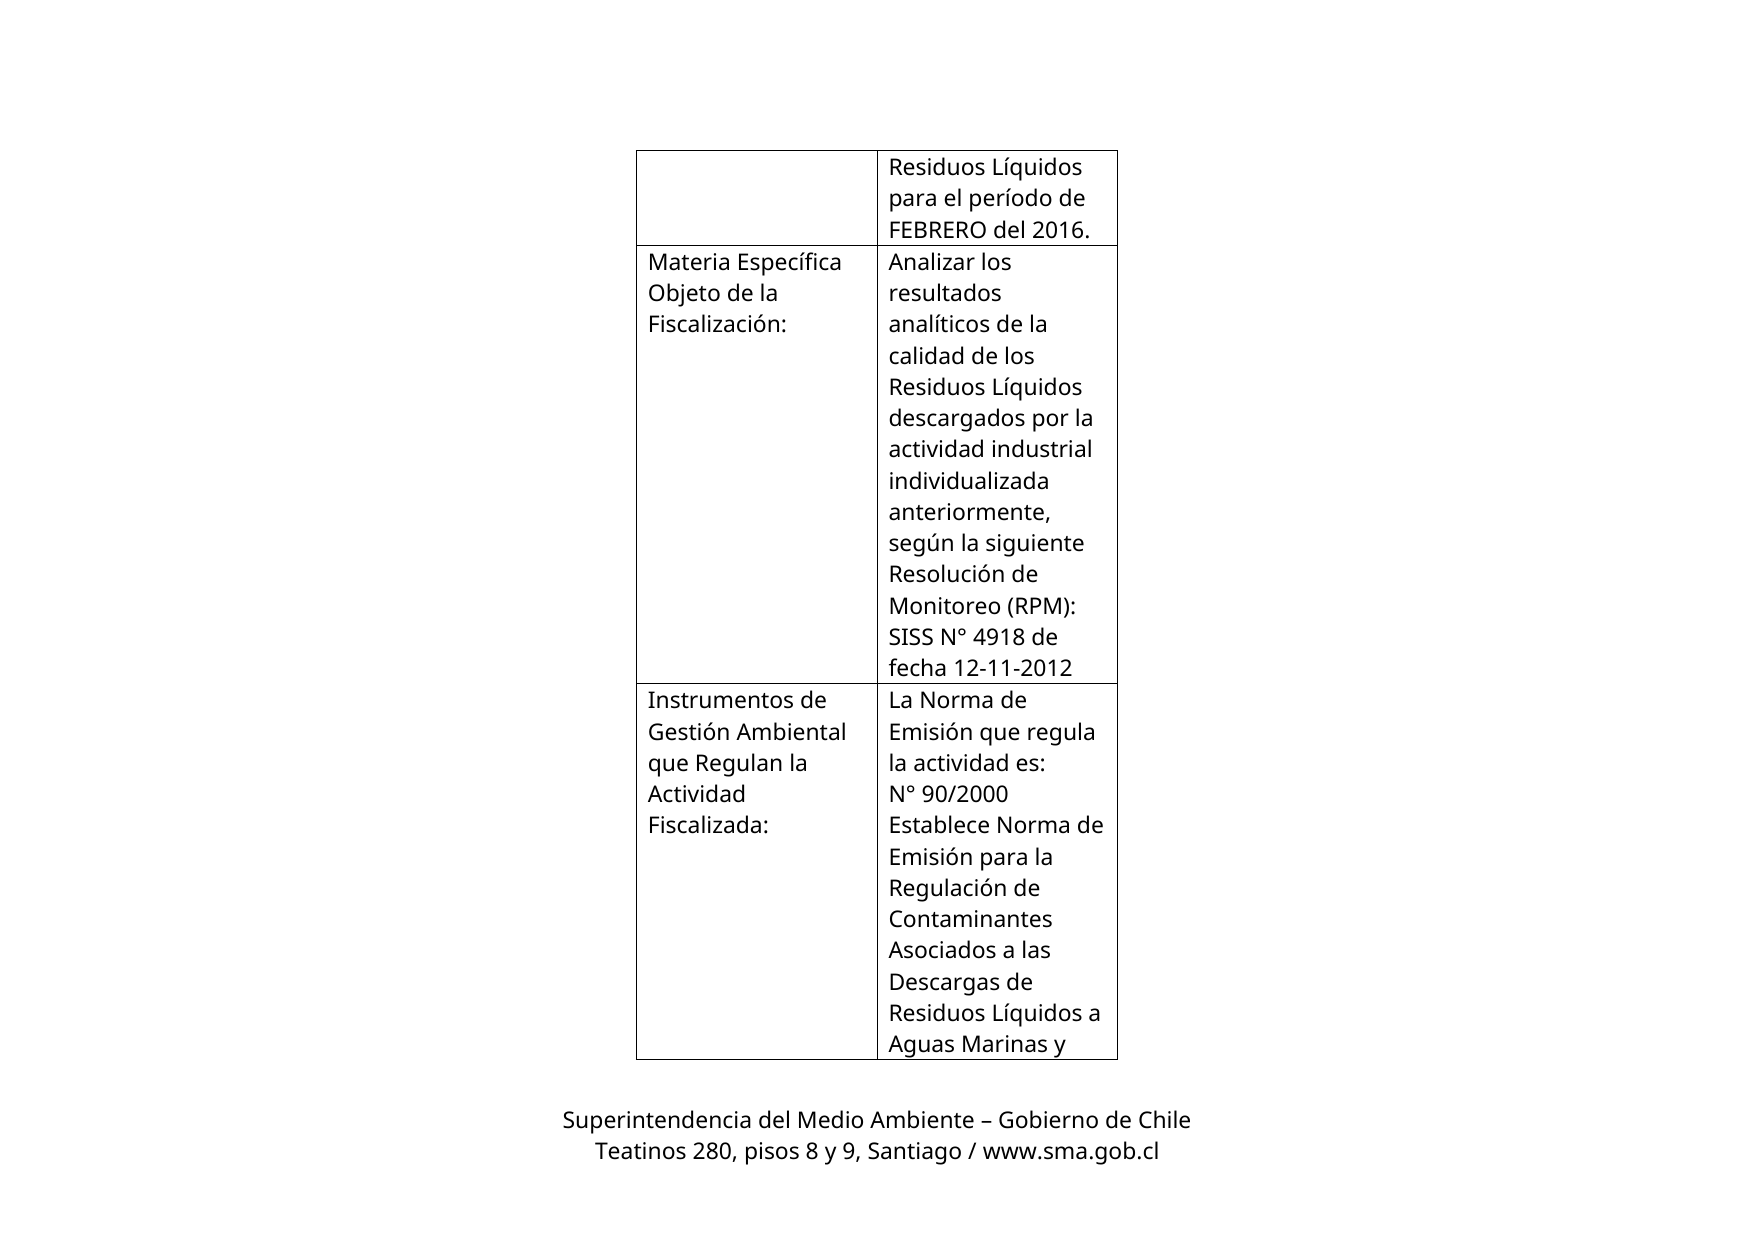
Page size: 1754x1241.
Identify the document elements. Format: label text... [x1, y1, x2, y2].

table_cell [878, 684, 1117, 1059]
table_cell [637, 684, 877, 1059]
table_cell Materia Específica Objeto de la Fiscalización: [637, 246, 877, 683]
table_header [878, 151, 1117, 245]
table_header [637, 151, 877, 245]
table_cell Analizar los resultados analíticos de la calidad de los Residuos Líquidos descargados por la actividad industrial individualizada anteriormente, según la siguiente Resolución de Monitoreo (RPM): SISS N° 4918 de fecha 12-11-2012 [878, 246, 1117, 683]
